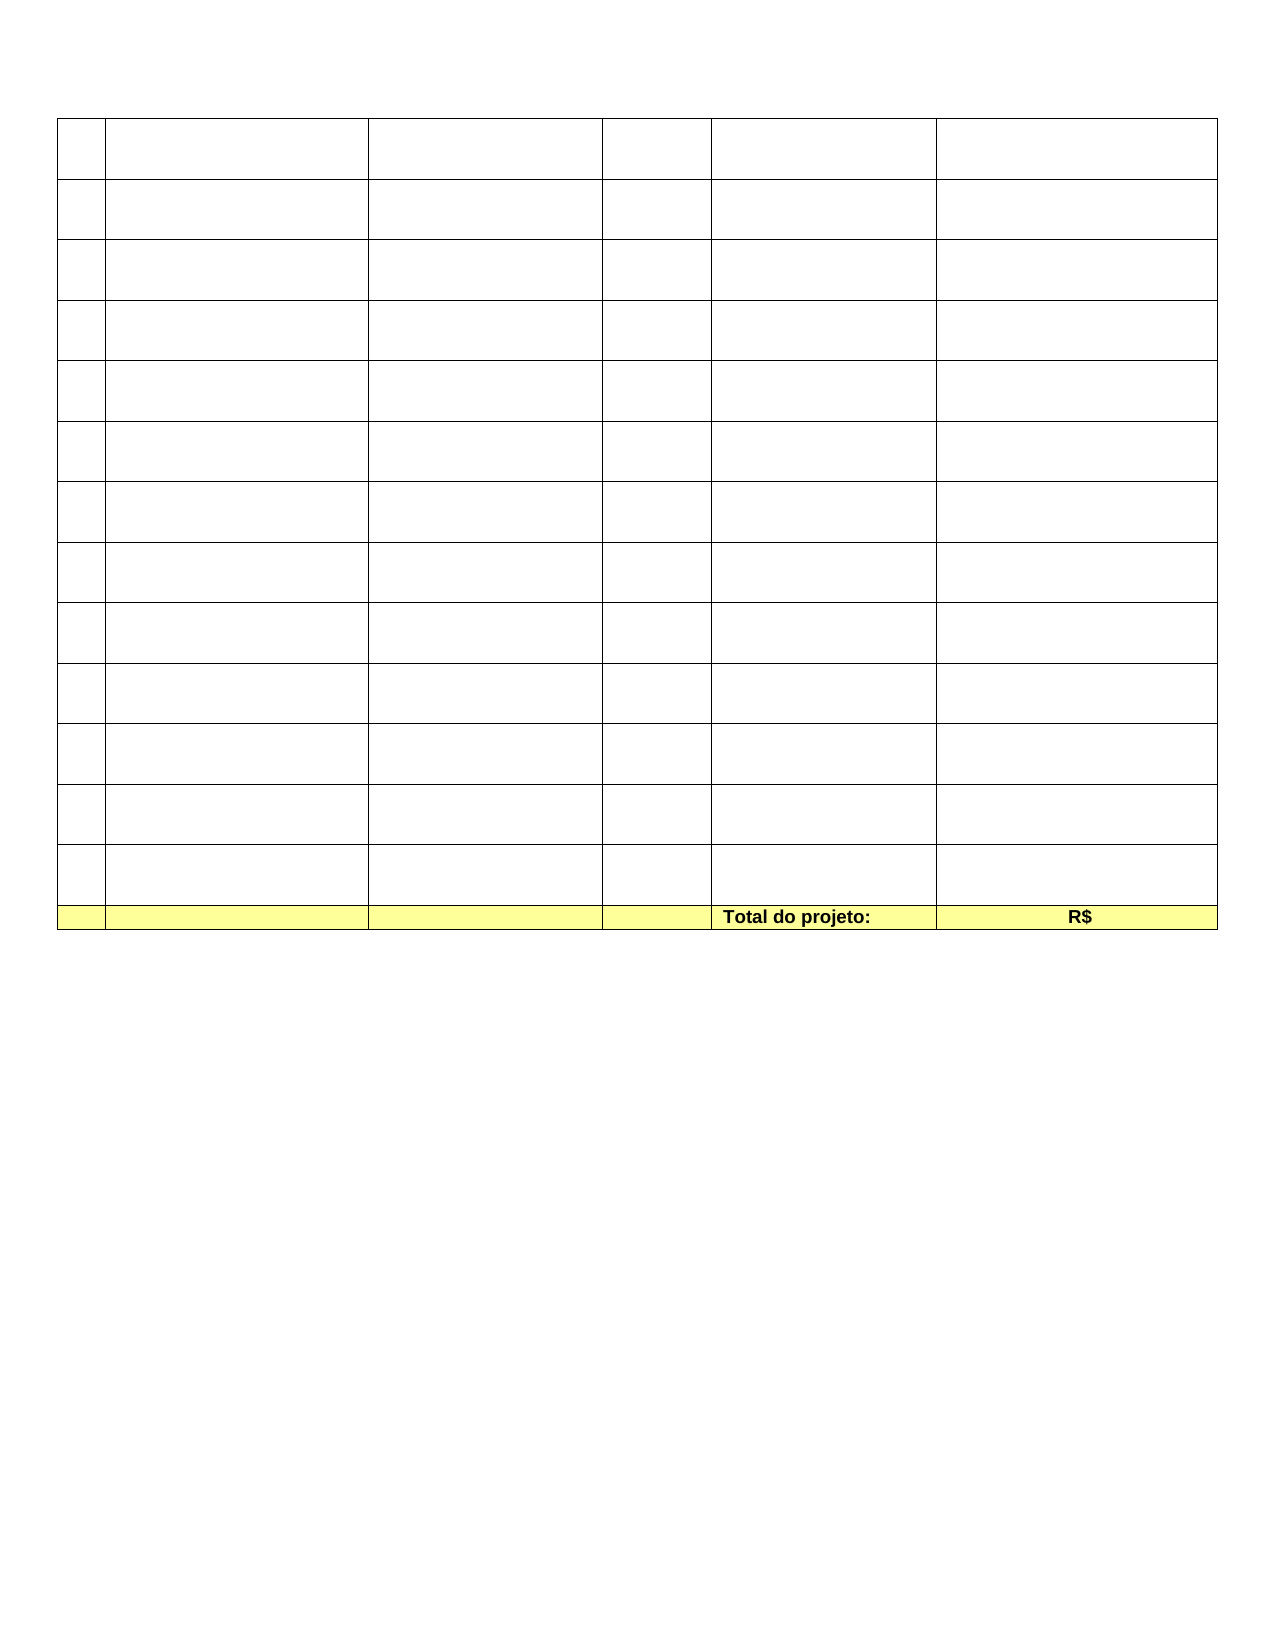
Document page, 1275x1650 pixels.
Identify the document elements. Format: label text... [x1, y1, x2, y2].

table_cell [603, 482, 711, 542]
table_cell [369, 603, 602, 663]
table_cell [369, 240, 602, 300]
table_cell [937, 482, 1217, 542]
table_cell [603, 785, 711, 844]
table_cell [58, 301, 105, 360]
table_cell R$ [937, 906, 1217, 929]
table_cell [106, 301, 368, 360]
table_cell [106, 664, 368, 723]
table_cell [106, 119, 368, 179]
table_cell [58, 664, 105, 723]
table_cell [369, 724, 602, 784]
table_cell [603, 724, 711, 784]
table_cell [58, 180, 105, 239]
table_cell [369, 845, 602, 905]
table_cell [937, 543, 1217, 602]
table_cell [106, 482, 368, 542]
table_cell [603, 543, 711, 602]
table_cell [58, 603, 105, 663]
table_cell [58, 845, 105, 905]
table_cell [603, 240, 711, 300]
table_cell [369, 301, 602, 360]
table_cell [106, 603, 368, 663]
table_cell [58, 240, 105, 300]
table_cell [603, 301, 711, 360]
table_cell [106, 422, 368, 481]
table_cell [937, 180, 1217, 239]
table_cell [58, 724, 105, 784]
table_cell [603, 603, 711, 663]
table_cell [369, 785, 602, 844]
table_cell [369, 180, 602, 239]
table_cell [603, 119, 711, 179]
table_cell [937, 785, 1217, 844]
table_cell [712, 422, 936, 481]
table_cell Total do projeto: [712, 906, 936, 929]
table_cell [58, 482, 105, 542]
table_cell [369, 361, 602, 421]
table_cell [712, 361, 936, 421]
table_cell [603, 664, 711, 723]
table_cell [369, 906, 602, 929]
table_cell [937, 301, 1217, 360]
table_cell [712, 543, 936, 602]
table_cell [369, 119, 602, 179]
table_cell [937, 240, 1217, 300]
table_cell [58, 543, 105, 602]
table_cell [603, 845, 711, 905]
table_cell [106, 543, 368, 602]
table_cell [712, 603, 936, 663]
table_cell [712, 845, 936, 905]
table_cell [712, 724, 936, 784]
table_cell [106, 361, 368, 421]
table_cell [712, 664, 936, 723]
table_cell [603, 906, 711, 929]
table_cell [106, 724, 368, 784]
table_cell [937, 119, 1217, 179]
table_cell [712, 240, 936, 300]
table_cell [937, 422, 1217, 481]
table_cell [369, 543, 602, 602]
table_cell [58, 422, 105, 481]
table_cell [712, 785, 936, 844]
table_cell [106, 180, 368, 239]
table_cell [712, 301, 936, 360]
table_cell [369, 422, 602, 481]
table_cell [937, 845, 1217, 905]
table_cell [58, 361, 105, 421]
table_cell [603, 180, 711, 239]
table_cell [58, 119, 105, 179]
table_cell [603, 361, 711, 421]
table_cell [937, 603, 1217, 663]
table_cell [106, 845, 368, 905]
table_cell [603, 422, 711, 481]
table_cell [58, 906, 105, 929]
table_cell [937, 664, 1217, 723]
table_cell [937, 361, 1217, 421]
table_cell [106, 785, 368, 844]
table_cell [58, 785, 105, 844]
table_cell [106, 906, 368, 929]
table_cell [712, 119, 936, 179]
table_cell [369, 664, 602, 723]
table_cell [712, 482, 936, 542]
table_cell [937, 724, 1217, 784]
table_cell [712, 180, 936, 239]
table_cell [106, 240, 368, 300]
table_cell [369, 482, 602, 542]
